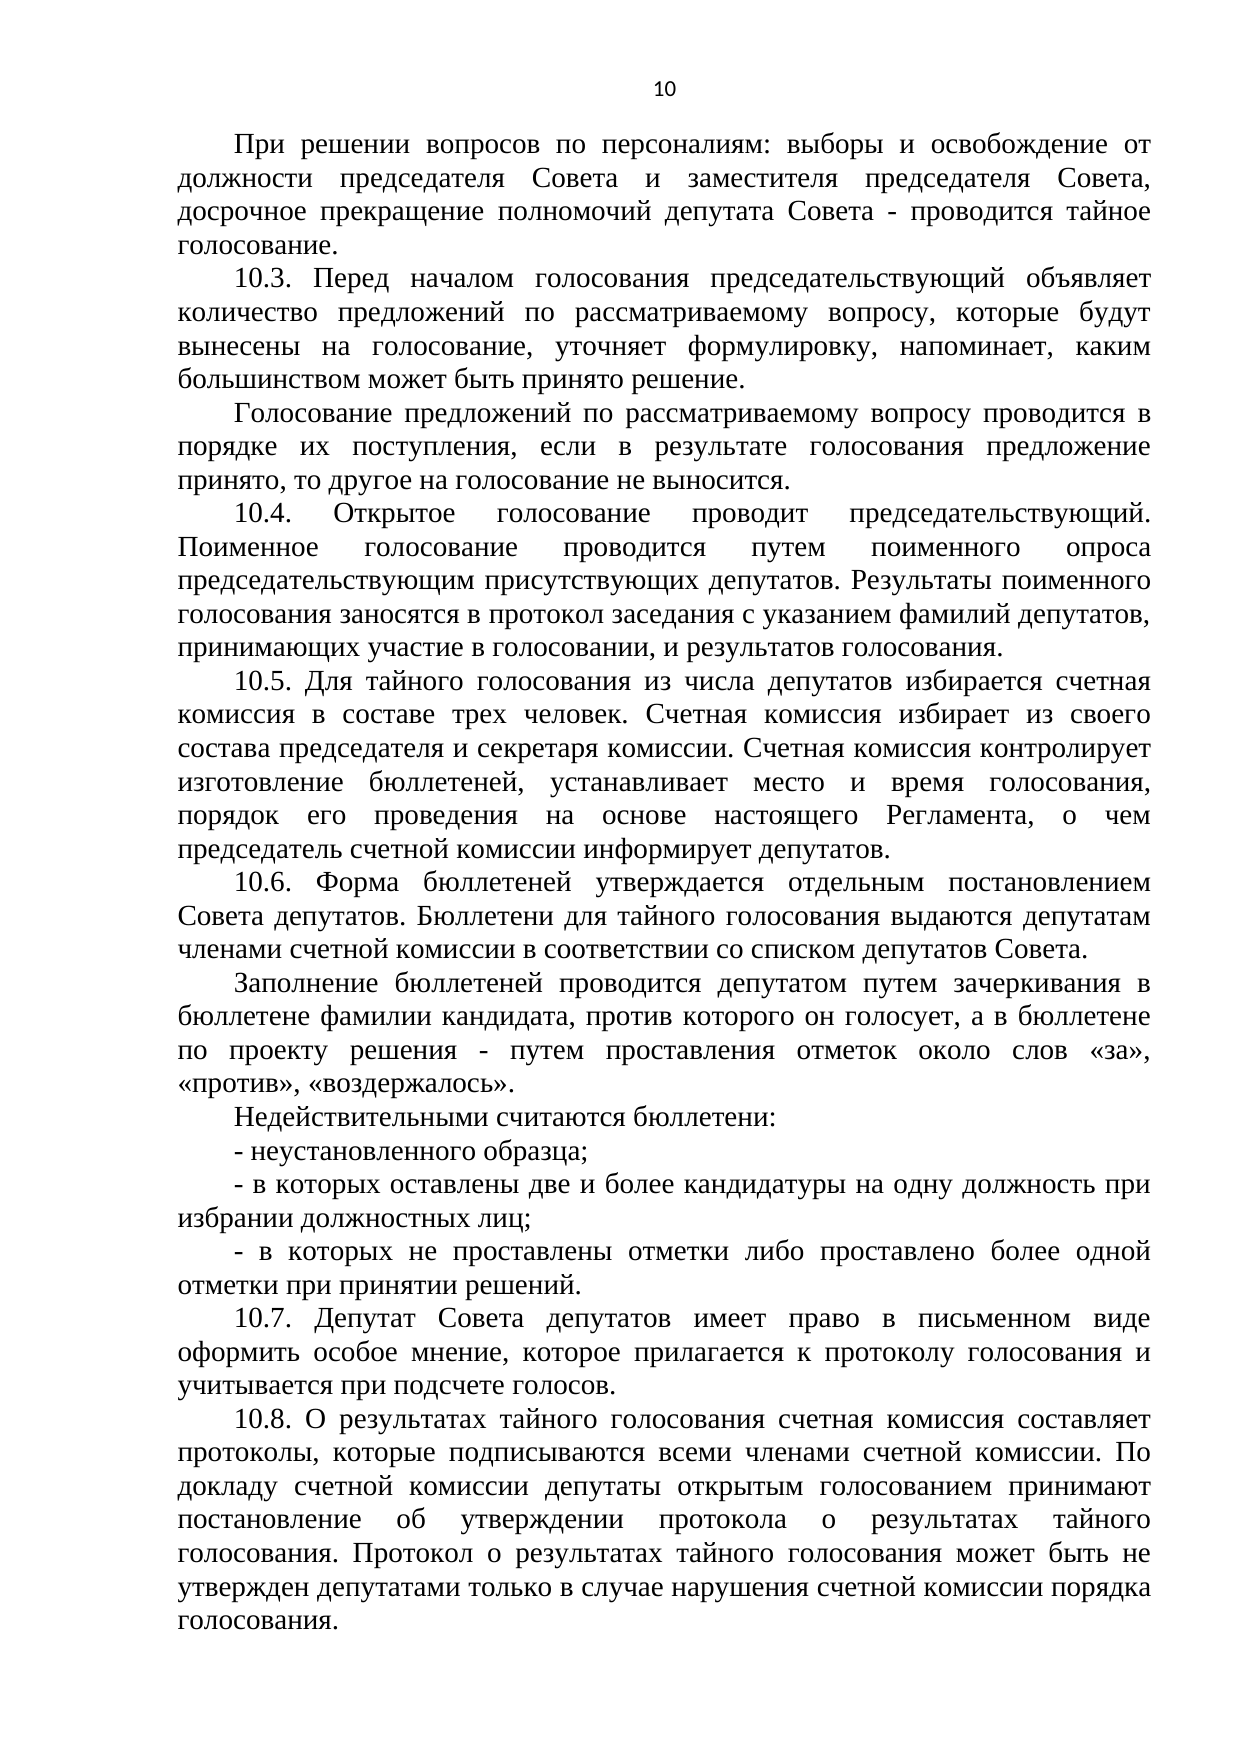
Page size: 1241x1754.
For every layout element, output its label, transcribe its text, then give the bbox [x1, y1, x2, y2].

text Голосование предложений по рассматриваемому вопросу проводится в порядке их поступления, если в результате голосования предложение принято, то другое на голосование не выносится. [177, 395, 1152, 495]
text 10.5. Для тайного голосования из числа депутатов избирается счетная комиссия в составе трех человек. Счетная комиссия избирает из своего состава председателя и секретаря комиссии. Счетная комиссия контролирует изготовление бюллетеней, устанавливает место и время голосования, порядок его проведения на основе настоящего Регламента, о чем председатель счетной комиссии информирует депутатов. [177, 663, 1152, 864]
text - в которых не проставлены отметки либо проставлено более одной отметки при принятии решений. [177, 1233, 1152, 1300]
text - в которых оставлены две и более кандидатуры на одну должность при избрании должностных лиц; [177, 1166, 1152, 1233]
text 10.4. Открытое голосование проводит председательствующий. Поименное голосование проводится путем поименного опроса председательствующим присутствующих депутатов. Результаты поименного голосования заносятся в протокол заседания с указанием фамилий депутатов, принимающих участие в голосовании, и результатов голосования. [177, 495, 1152, 663]
text 10.8. О результатах тайного голосования счетная комиссия составляет протоколы, которые подписываются всеми членами счетной комиссии. По докладу счетной комиссии депутаты открытым голосованием принимают постановление об утверждении протокола о результатах тайного голосования. Протокол о результатах тайного голосования может быть не утвержден депутатами только в случае нарушения счетной комиссии порядка голосования. [177, 1401, 1152, 1636]
text 10.3. Перед началом голосования председательствующий объявляет количество предложений по рассматриваемому вопросу, которые будут вынесены на голосование, уточняет формулировку, напоминает, каким большинством может быть принято решение. [177, 261, 1152, 395]
text 10.7. Депутат Совета депутатов имеет право в письменном виде оформить особое мнение, которое прилагается к протоколу голосования и учитывается при подсчете голосов. [177, 1300, 1152, 1401]
text Недействительными считаются бюллетени: [177, 1099, 1152, 1133]
text При решении вопросов по персоналиям: выборы и освобождение от должности председателя Совета и заместителя председателя Совета, досрочное прекращение полномочий депутата Совета - проводится тайное голосование. [177, 126, 1152, 261]
text 10.6. Форма бюллетеней утверждается отдельным постановлением Совета депутатов. Бюллетени для тайного голосования выдаются депутатам членами счетной комиссии в соответствии со списком депутатов Совета. [177, 864, 1152, 965]
text Заполнение бюллетеней проводится депутатом путем зачеркивания в бюллетене фамилии кандидата, против которого он голосует, а в бюллетене по проекту решения - путем проставления отметок около слов «за», «против», «воздержалось». [177, 965, 1152, 1099]
text - неустановленного образца; [177, 1133, 1152, 1166]
